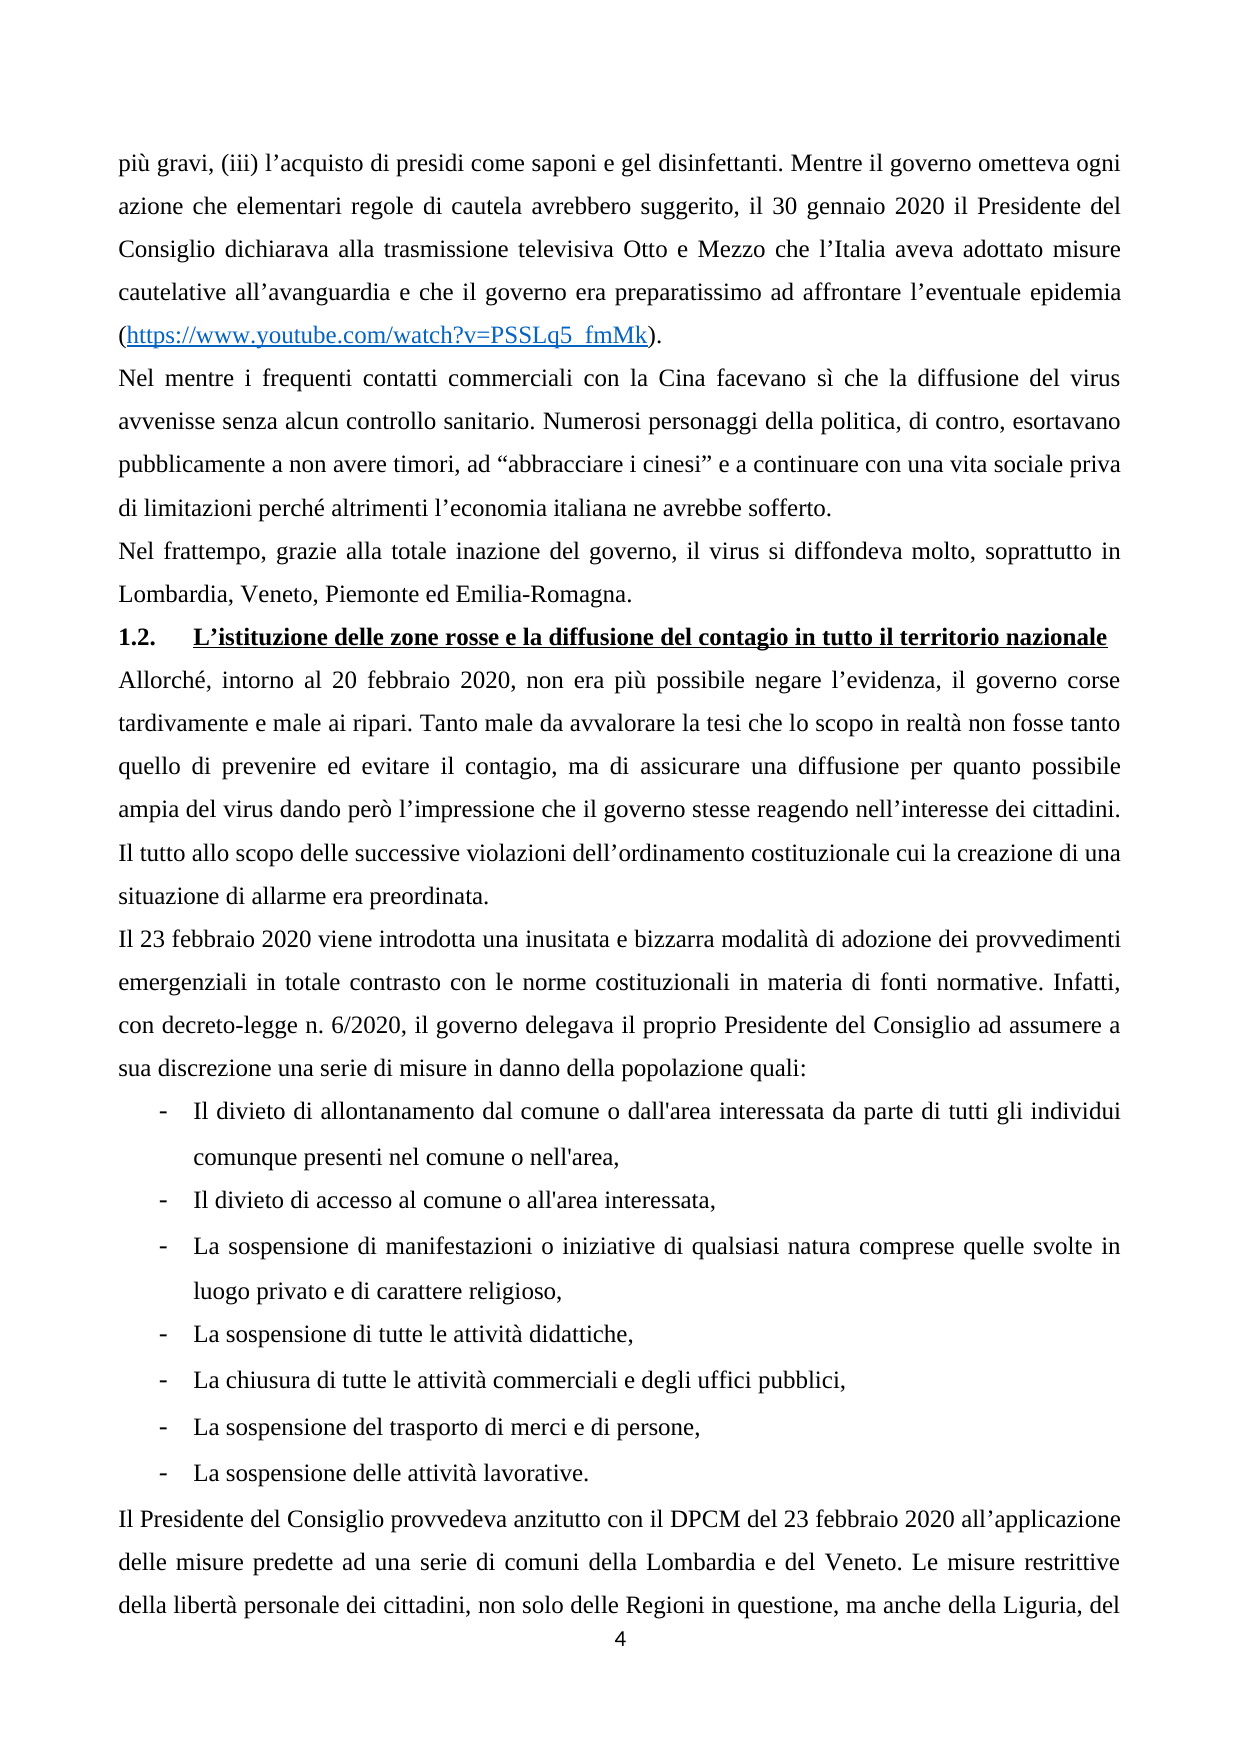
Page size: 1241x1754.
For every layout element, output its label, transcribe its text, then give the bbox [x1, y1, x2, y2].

text Allorché, intorno al 20 febbraio 2020, non era più possibile negare l’evidenza, il governo corse tardivamente e male ai ripari. Tanto male da avvalorare la tesi che lo scopo in realtà non fosse tanto quello di prevenire ed evitare il contagio, ma di assicurare una diffusione per quanto possibile ampia del virus dando però l’impressione che il governo stesse reagendo nell’interesse dei cittadini. Il tutto allo scopo delle successive violazioni dell’ordinamento costituzionale cui la creazione di una situazione di allarme era preordinata. [118, 665, 1122, 909]
list La sospensione di manifestazioni o iniziative di qualsiasi natura comprese quelle svolte in luogo privato e di carattere religioso, [156, 1231, 1122, 1305]
list L’istituzione delle zone rosse e la diffusione del contagio in tutto il territorio nazionale [118, 622, 1122, 651]
list Il divieto di accesso al comune o all'area interessata, [156, 1185, 1122, 1216]
text Nel frattempo, grazie alla totale inazione del governo, il virus si diffondeva molto, soprattutto in Lombardia, Veneto, Piemonte ed Emilia-Romagna. [118, 536, 1122, 608]
list La sospensione del trasporto di merci e di persone, [156, 1412, 1122, 1443]
list Il divieto di allontanamento dal comune o dall'area interessata da parte di tutti gli individui comunque presenti nel comune o nell'area, [156, 1096, 1122, 1170]
list La sospensione delle attività lavorative. [156, 1458, 1122, 1489]
list La sospensione di tutte le attività didattiche, [156, 1319, 1122, 1350]
text Nel mentre i frequenti contatti commerciali con la Cina facevano sì che la diffusione del virus avvenisse senza alcun controllo sanitario. Numerosi personaggi della politica, di contro, esortavano pubblicamente a non avere timori, ad “abbracciare i cinesi” e a continuare con una vita sociale priva di limitazioni perché altrimenti l’economia italiana ne avrebbe sofferto. [118, 363, 1122, 521]
list La chiusura di tutte le attività commerciali e degli uffici pubblici, [156, 1366, 1122, 1396]
text Il 23 febbraio 2020 viene introdotta una inusitata e bizzarra modalità di adozione dei provvedimenti emergenziali in totale contrasto con le norme costituzionali in materia di fonti normative. Infatti, con decreto-legge n. 6/2020, il governo delegava il proprio Presidente del Consiglio ad assumere a sua discrezione una serie di misure in danno della popolazione quali: [118, 924, 1122, 1082]
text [118, 1504, 1122, 1619]
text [118, 148, 1122, 349]
